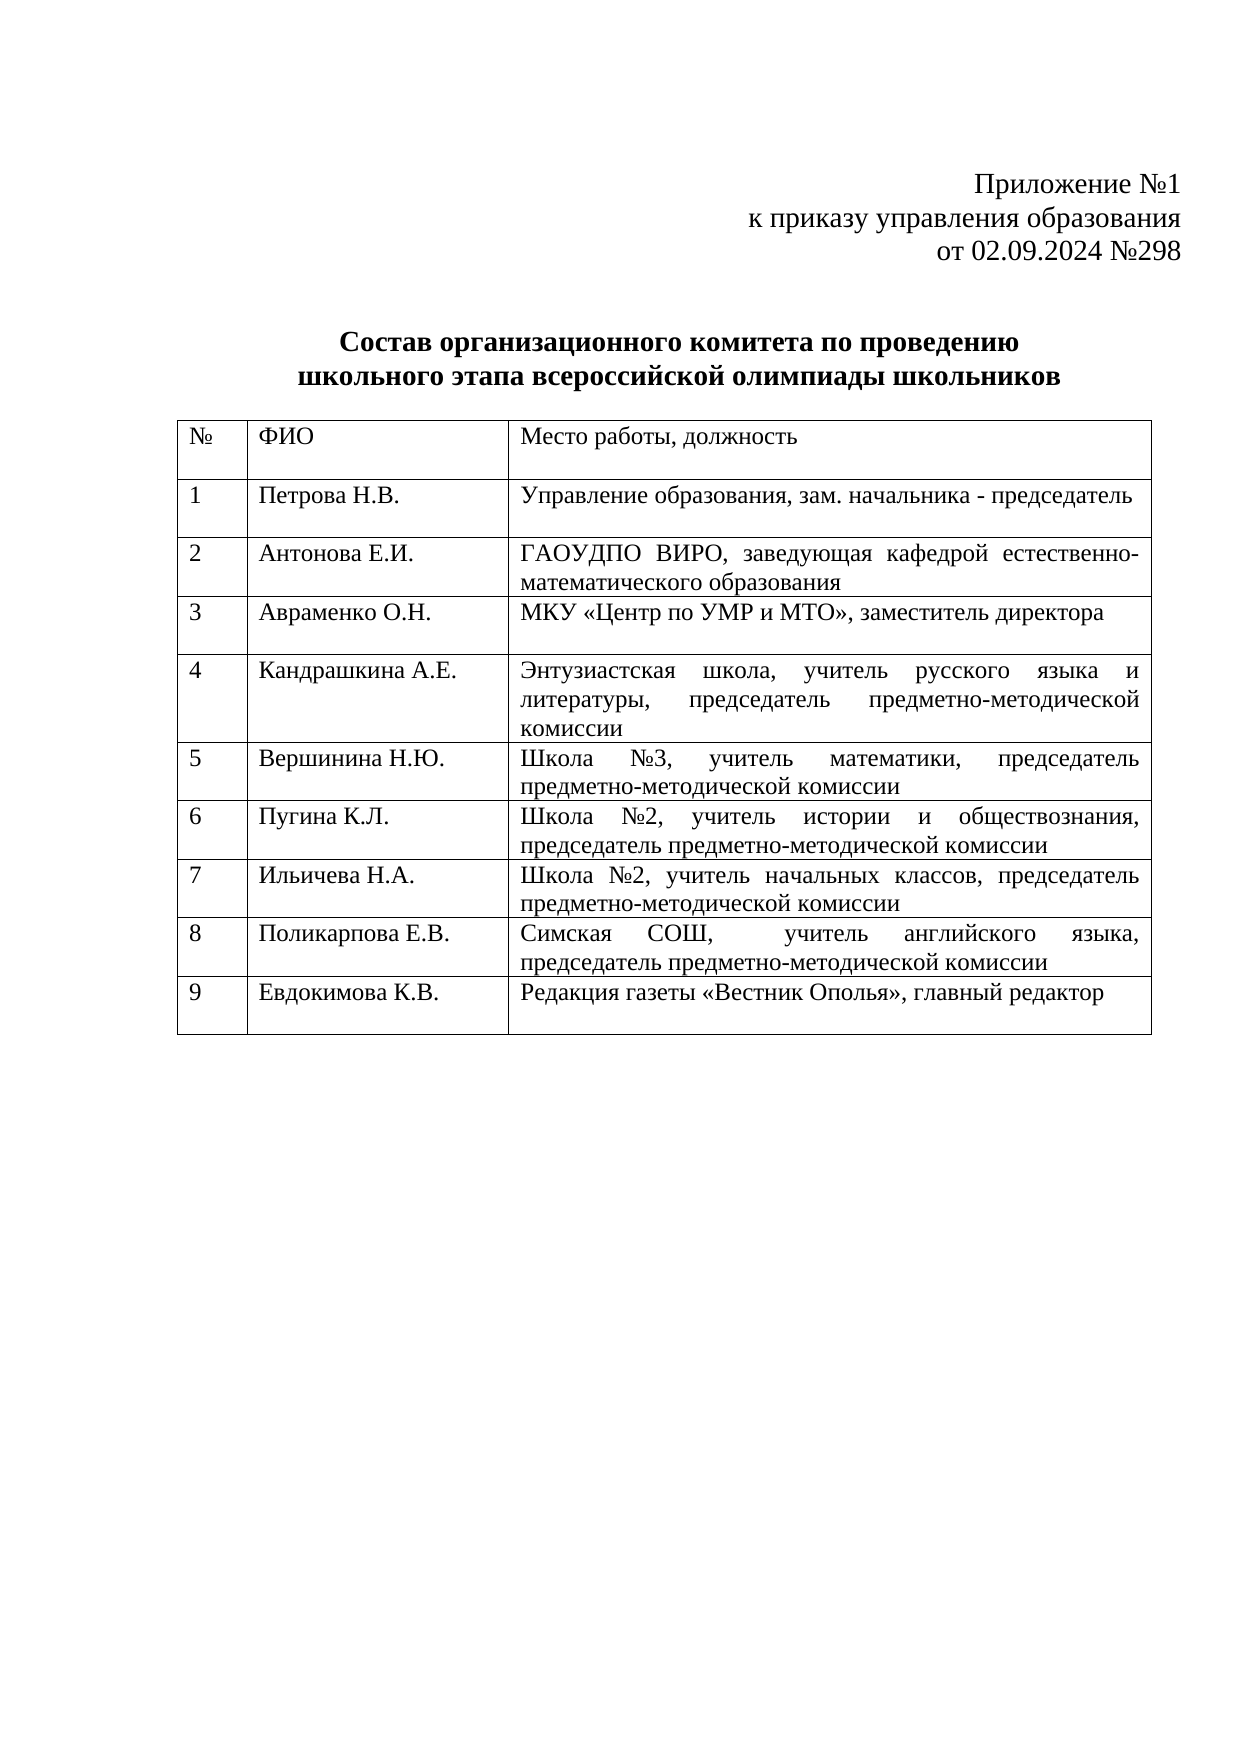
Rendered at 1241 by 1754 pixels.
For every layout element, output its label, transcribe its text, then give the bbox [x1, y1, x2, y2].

table_cell Авраменко О.Н. [248, 597, 508, 654]
table_cell 2 [178, 538, 247, 596]
table_cell Вершинина Н.Ю. [248, 743, 508, 800]
table_cell Антонова Е.И. [248, 538, 508, 596]
table_cell Школа №3, учитель математики, председатель предметно-методической комиссии [509, 743, 1151, 800]
text к приказу управления образования [177, 200, 1181, 233]
table_cell Кандрашкина А.Е. [248, 655, 508, 742]
table_cell Поликарпова Е.В. [248, 918, 508, 976]
text Состав организационного комитета по проведению [177, 324, 1181, 358]
text от 02.09.2024 №298 [177, 233, 1181, 267]
table_cell 9 [178, 977, 247, 1034]
table_cell Управление образования, зам. начальника - председатель [509, 480, 1151, 537]
table_header № [178, 421, 247, 479]
table_cell Школа №2, учитель истории и обществознания, председатель предметно-методической комиссии [509, 801, 1151, 859]
text Приложение №1 [177, 166, 1181, 200]
table_cell 5 [178, 743, 247, 800]
table_cell 6 [178, 801, 247, 859]
table_cell ГАОУДПО ВИРО, заведующая кафедрой естественно-математического образования [509, 538, 1151, 596]
table_cell Евдокимова К.В. [248, 977, 508, 1034]
table_cell Пугина К.Л. [248, 801, 508, 859]
table_header Место работы, должность [509, 421, 1151, 479]
table_cell МКУ «Центр по УМР и МТО», заместитель директора [509, 597, 1151, 654]
table_cell 3 [178, 597, 247, 654]
table_cell Ильичева Н.А. [248, 860, 508, 917]
table_cell Энтузиастская школа, учитель русского языка и литературы, председатель предметно-методической комиссии [509, 655, 1151, 742]
table_cell Школа №2, учитель начальных классов, председатель предметно-методической комиссии [509, 860, 1151, 917]
table_cell 4 [178, 655, 247, 742]
text школьного этапа всероссийской олимпиады школьников [177, 358, 1181, 391]
table_cell Симская СОШ, учитель английского языка, председатель предметно-методической комиссии [509, 918, 1151, 976]
table_cell 1 [178, 480, 247, 537]
table_cell 8 [178, 918, 247, 976]
table_cell Петрова Н.В. [248, 480, 508, 537]
table_cell Редакция газеты «Вестник Ополья», главный редактор [509, 977, 1151, 1034]
table_cell 7 [178, 860, 247, 917]
table_header ФИО [248, 421, 508, 479]
